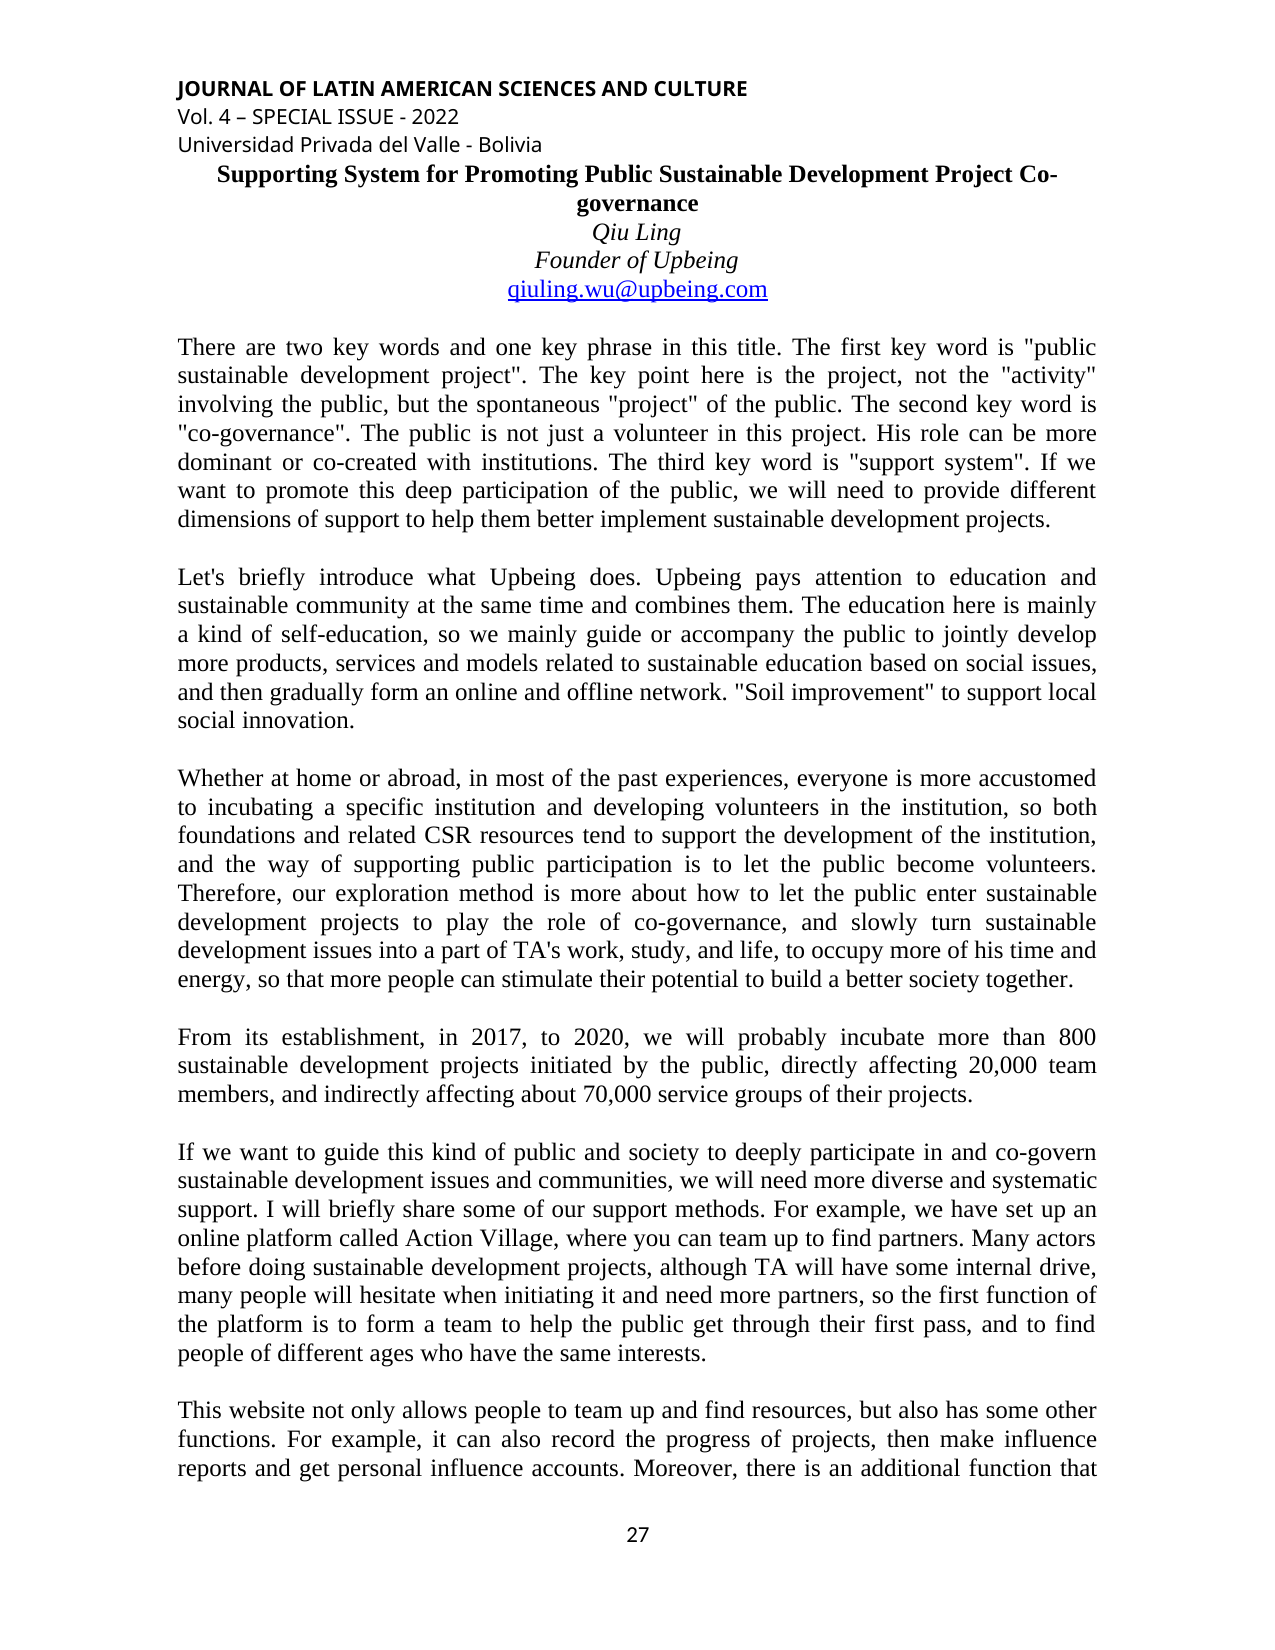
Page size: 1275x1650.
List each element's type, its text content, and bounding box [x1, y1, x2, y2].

text qiuling.wu@upbeing.com [177, 274, 1098, 303]
text Qiu Ling [177, 217, 1098, 245]
text Let's briefly introduce what Upbeing does. Upbeing pays attention to education and sustainable community at the same time and combines them. The education here is mainly a kind of self-education, so we mainly guide or accompany the public to jointly develop more products, services and models related to sustainable education based on social issues, and then gradually form an online and offline network. "Soil improvement" to support local social innovation. [177, 562, 1098, 734]
text Founder of Upbeing [177, 245, 1098, 274]
text If we want to guide this kind of public and society to deeply participate in and co-govern sustainable development issues and communities, we will need more diverse and systematic support. I will briefly share some of our support methods. For example, we have set up an online platform called Action Village, where you can team up to find partners. Many actors before doing sustainable development projects, although TA will have some internal drive, many people will hesitate when initiating it and need more partners, so the first function of the platform is to form a team to help the public get through their first pass, and to find people of different ages who have the same interests. [177, 1137, 1098, 1367]
text Whether at home or abroad, in most of the past experiences, everyone is more accustomed to incubating a specific institution and developing volunteers in the institution, so both foundations and related CSR resources tend to support the development of the institution, and the way of supporting public participation is to let the public become volunteers. Therefore, our exploration method is more about how to let the public enter sustainable development projects to play the role of co-governance, and slowly turn sustainable development issues into a part of TA's work, study, and life, to occupy more of his time and energy, so that more people can stimulate their potential to build a better society together. [177, 763, 1098, 993]
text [177, 1395, 1098, 1482]
text Supporting System for Promoting Public Sustainable Development Project Co-governance [177, 159, 1098, 217]
text From its establishment, in 2017, to 2020, we will probably incubate more than 800 sustainable development projects initiated by the public, directly affecting 20,000 team members, and indirectly affecting about 70,000 service groups of their projects. [177, 1022, 1098, 1108]
text There are two key words and one key phrase in this title. The first key word is "public sustainable development project". The key point here is the project, not the "activity" involving the public, but the spontaneous "project" of the public. The second key word is "co-governance". The public is not just a volunteer in this project. His role can be more dominant or co-created with institutions. The third key word is "support system". If we want to promote this deep participation of the public, we will need to provide different dimensions of support to help them better implement sustainable development projects. [177, 332, 1098, 533]
